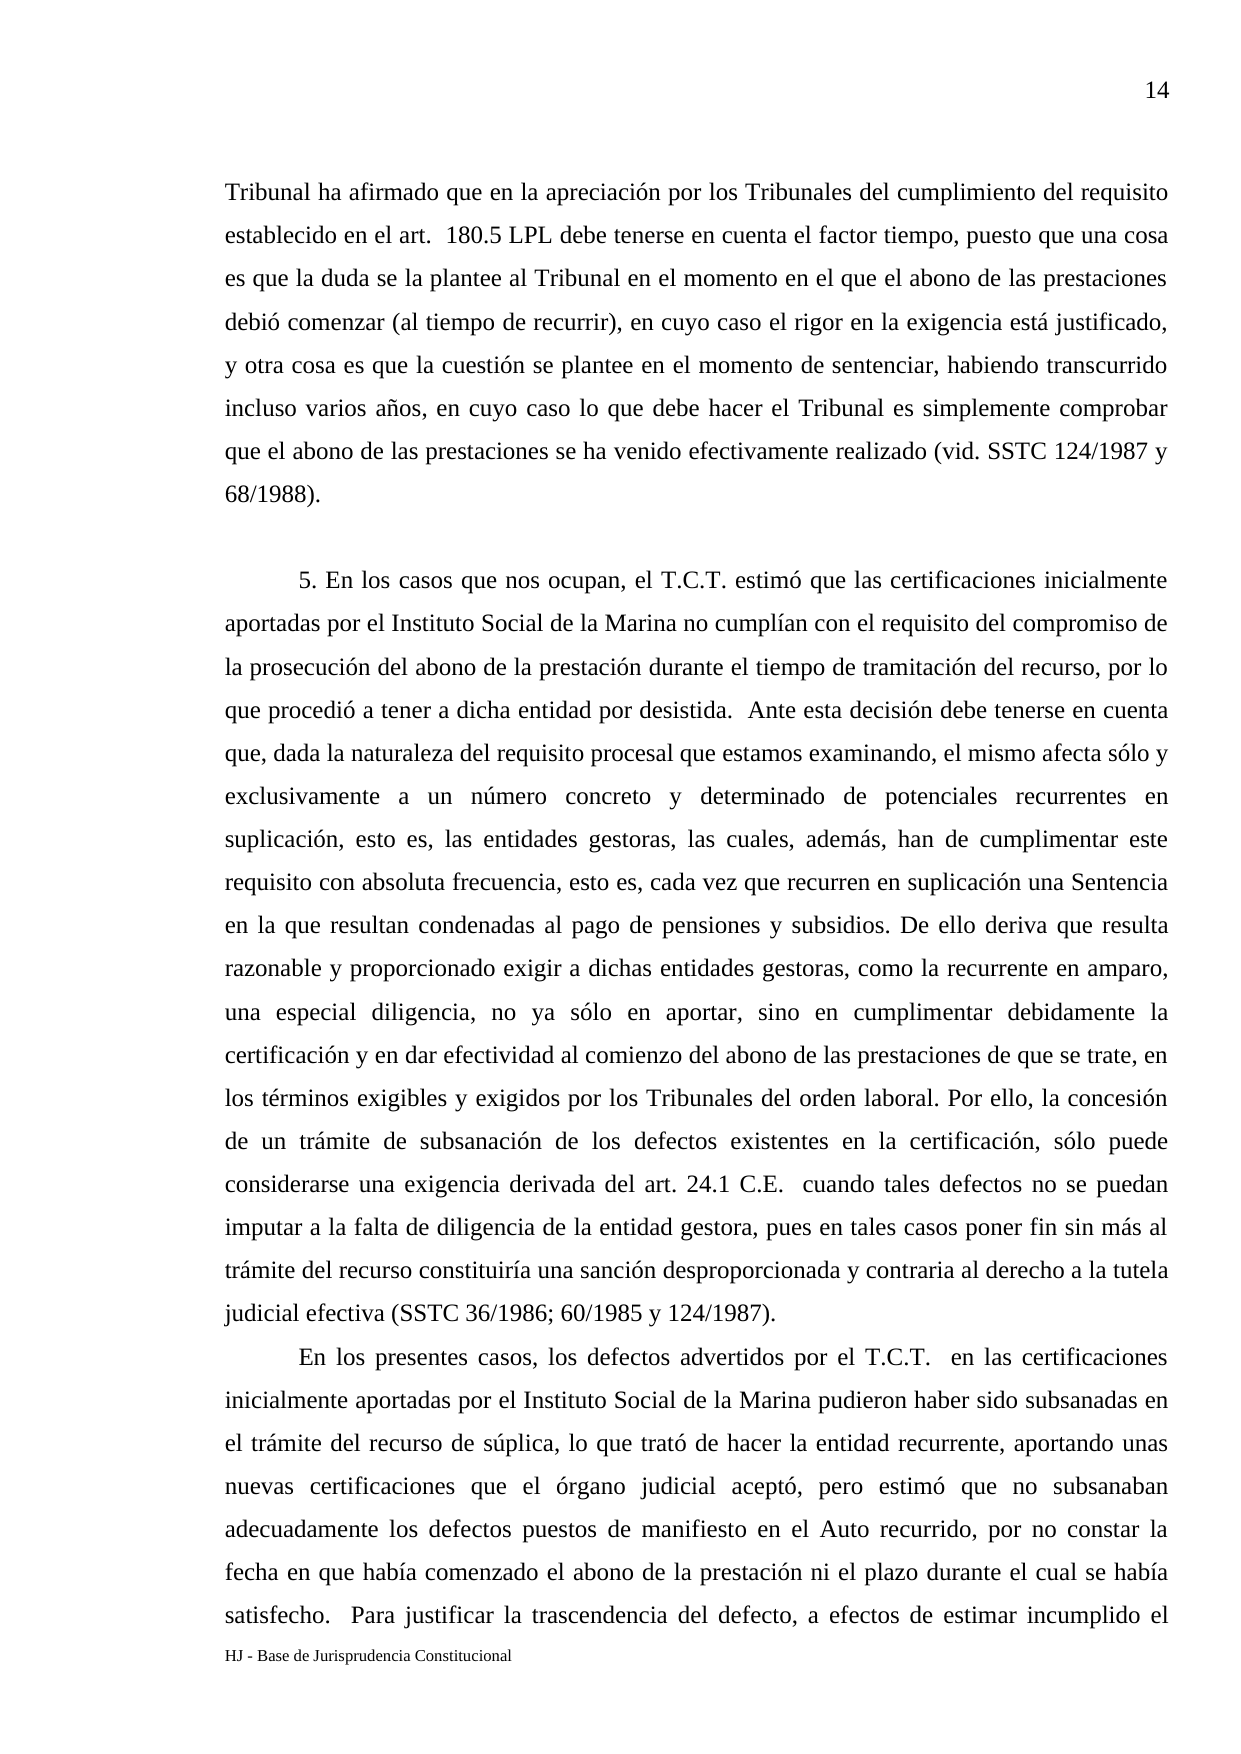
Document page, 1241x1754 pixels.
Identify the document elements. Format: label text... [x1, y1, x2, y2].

text 5. En los casos que nos ocupan, el T.C.T. estimó que las certificaciones inicialmente aportadas por el Instituto Social de la Marina no cumplían con el requisito del compromiso de la prosecución del abono de la prestación durante el tiempo de tramitación del recurso, por lo que procedió a tener a dicha entidad por desistida. Ante esta decisión debe tenerse en cuenta que, dada la naturaleza del requisito procesal que estamos examinando, el mismo afecta sólo y exclusivamente a un número concreto y determinado de potenciales recurrentes en suplicación, esto es, las entidades gestoras, las cuales, además, han de cumplimentar este requisito con absoluta frecuencia, esto es, cada vez que recurren en suplicación una Sentencia en la que resultan condenadas al pago de pensiones y subsidios. De ello deriva que resulta razonable y proporcionado exigir a dichas entidades gestoras, como la recurrente en amparo, una especial diligencia, no ya sólo en aportar, sino en cumplimentar debidamente la certificación y en dar efectividad al comienzo del abono de las prestaciones de que se trate, en los términos exigibles y exigidos por los Tribunales del orden laboral. Por ello, la concesión de un trámite de subsanación de los defectos existentes en la certificación, sólo puede considerarse una exigencia derivada del art. 24.1 C.E. cuando tales defectos no se puedan imputar a la falta de diligencia de la entidad gestora, pues en tales casos poner fin sin más al trámite del recurso constituiría una sanción desproporcionada y contraria al derecho a la tutela judicial efectiva (SSTC 36/1986; 60/1985 y 124/1987). [224, 565, 1169, 1327]
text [224, 1342, 1169, 1629]
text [224, 177, 1169, 508]
